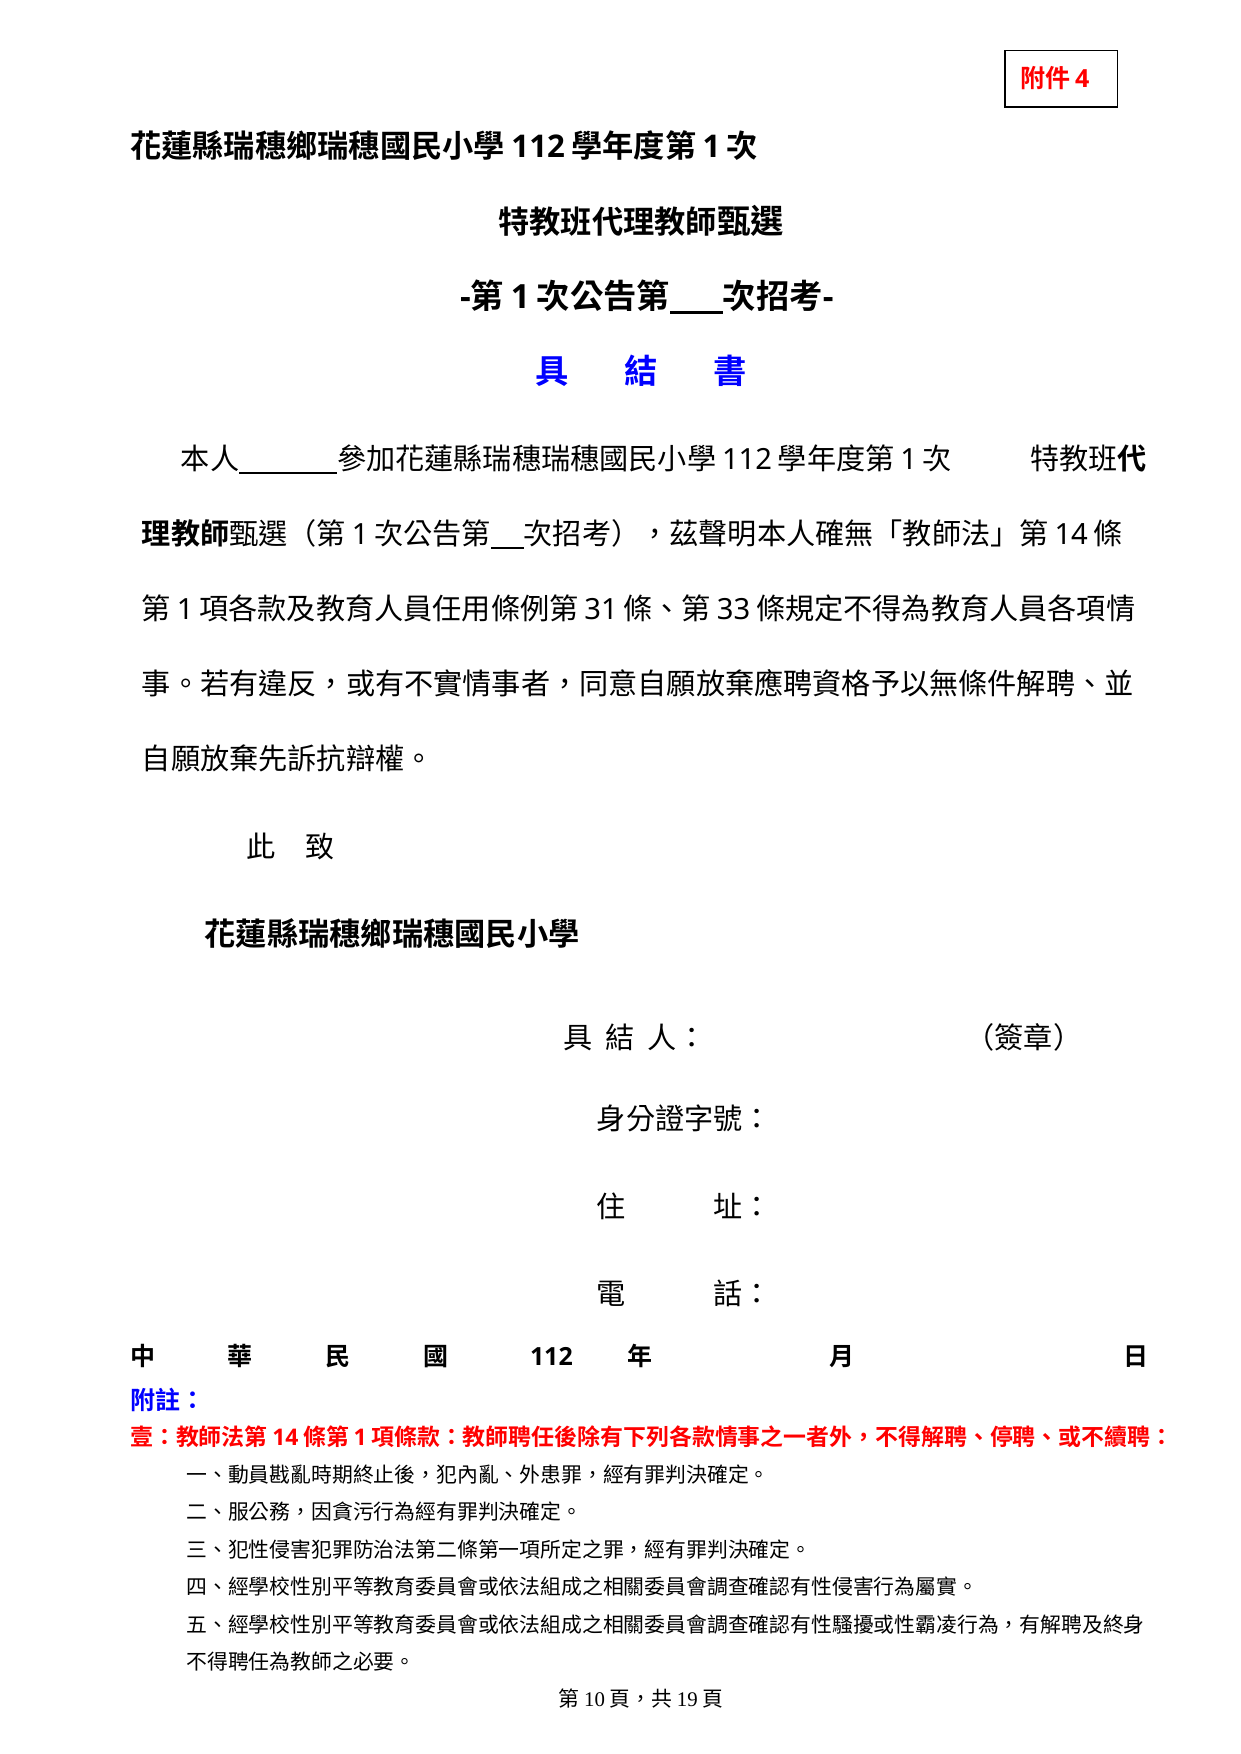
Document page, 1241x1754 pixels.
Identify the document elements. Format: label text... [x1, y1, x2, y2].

text 電 話： [130, 1254, 1152, 1329]
text 一、動員戡亂時期終止後，犯內亂、外患罪，經有罪判決確定。 [186, 1454, 1152, 1492]
text 此 致 [130, 807, 1152, 882]
text 中 華 民 國 112 年 月 日 [130, 1336, 1152, 1373]
text 三、犯性侵害犯罪防治法第二條第一項所定之罪，經有罪判決確定。 [186, 1529, 1152, 1567]
text 身分證字號： [130, 1079, 1152, 1154]
text -第1次公告第 次招考- [142, 257, 1152, 332]
text 住 址： [130, 1167, 1152, 1242]
text 具 結 人： （簽章） [130, 998, 1152, 1073]
text 特教班代理教師甄選 [130, 182, 1152, 257]
text 二、服公務，因貪污行為經有罪判決確定。 [186, 1492, 1152, 1529]
text 具 結 書 [130, 332, 1152, 407]
text 壹：教師法第14條第1項條款：教師聘任後除有下列各款情事之一者外，不得解聘、停聘、或不續聘： [130, 1417, 1152, 1454]
text 本人 參加花蓮縣瑞穗瑞穗國民小學112學年度第1次 特教班代理教師甄選（第1次公告第 次招考），茲聲明本人確無「教師法」第14條第1項各款及教育人員任用條例第31條、第33條規定不得為教育人員各項情事。若有違反，或有不實情事者，同意自願放棄應聘資格予以無條件解聘、並自願放棄先訴抗辯權。 [142, 419, 1152, 794]
text 四、經學校性別平等教育委員會或依法組成之相關委員會調查確認有性侵害行為屬實。 [186, 1567, 1152, 1604]
text 附註： [130, 1379, 1152, 1417]
text 花蓮縣瑞穗鄉瑞穗國民小學 [142, 894, 1152, 969]
text 五、經學校性別平等教育委員會或依法組成之相關委員會調查確認有性騷擾或性霸凌行為，有解聘及終身不得聘任為教師之必要。 [186, 1604, 1152, 1679]
